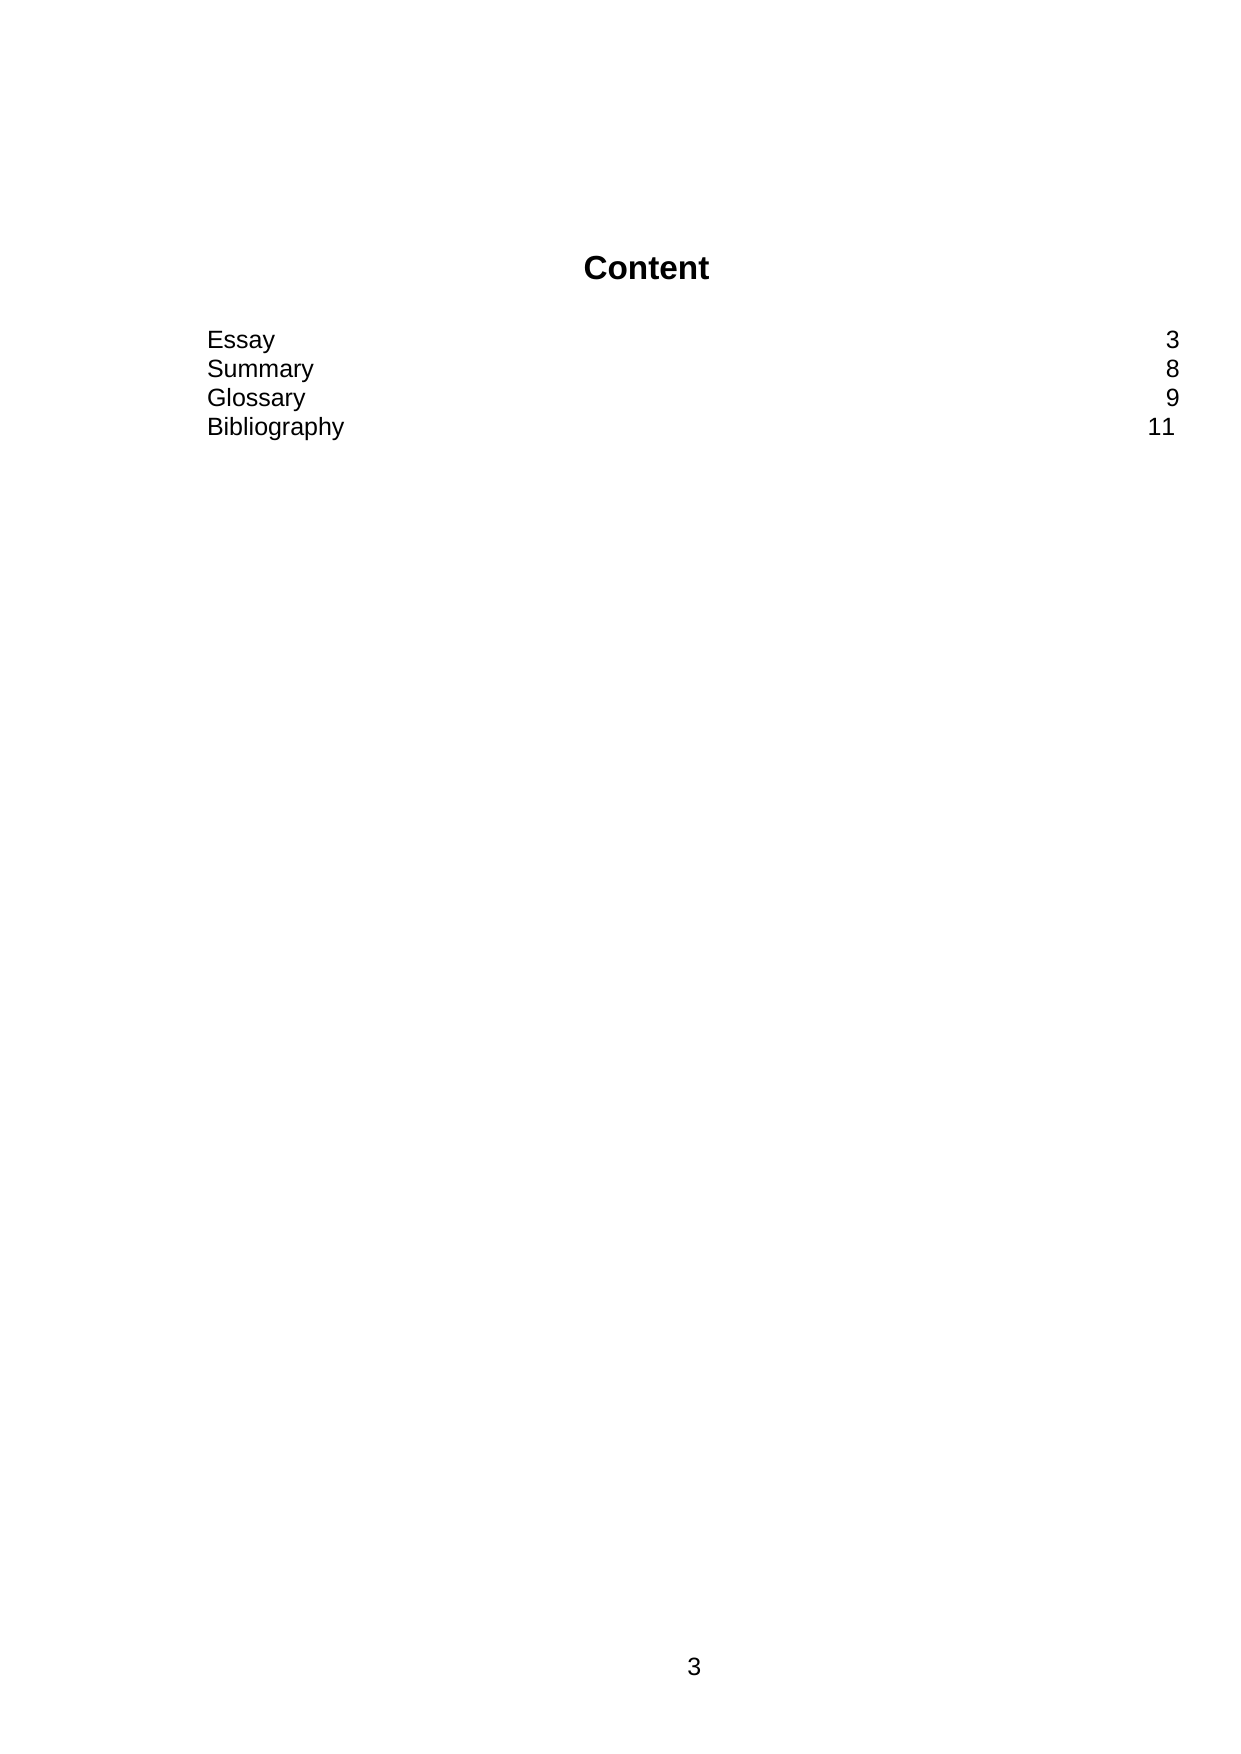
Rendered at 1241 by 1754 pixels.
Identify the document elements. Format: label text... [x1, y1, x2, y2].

text Content [207, 248, 1181, 287]
text Summary 8 [207, 354, 1181, 383]
text Essay 3 [207, 325, 1181, 354]
text Glossary 9 [207, 383, 1181, 411]
text Bibliography 11 [207, 411, 1181, 440]
